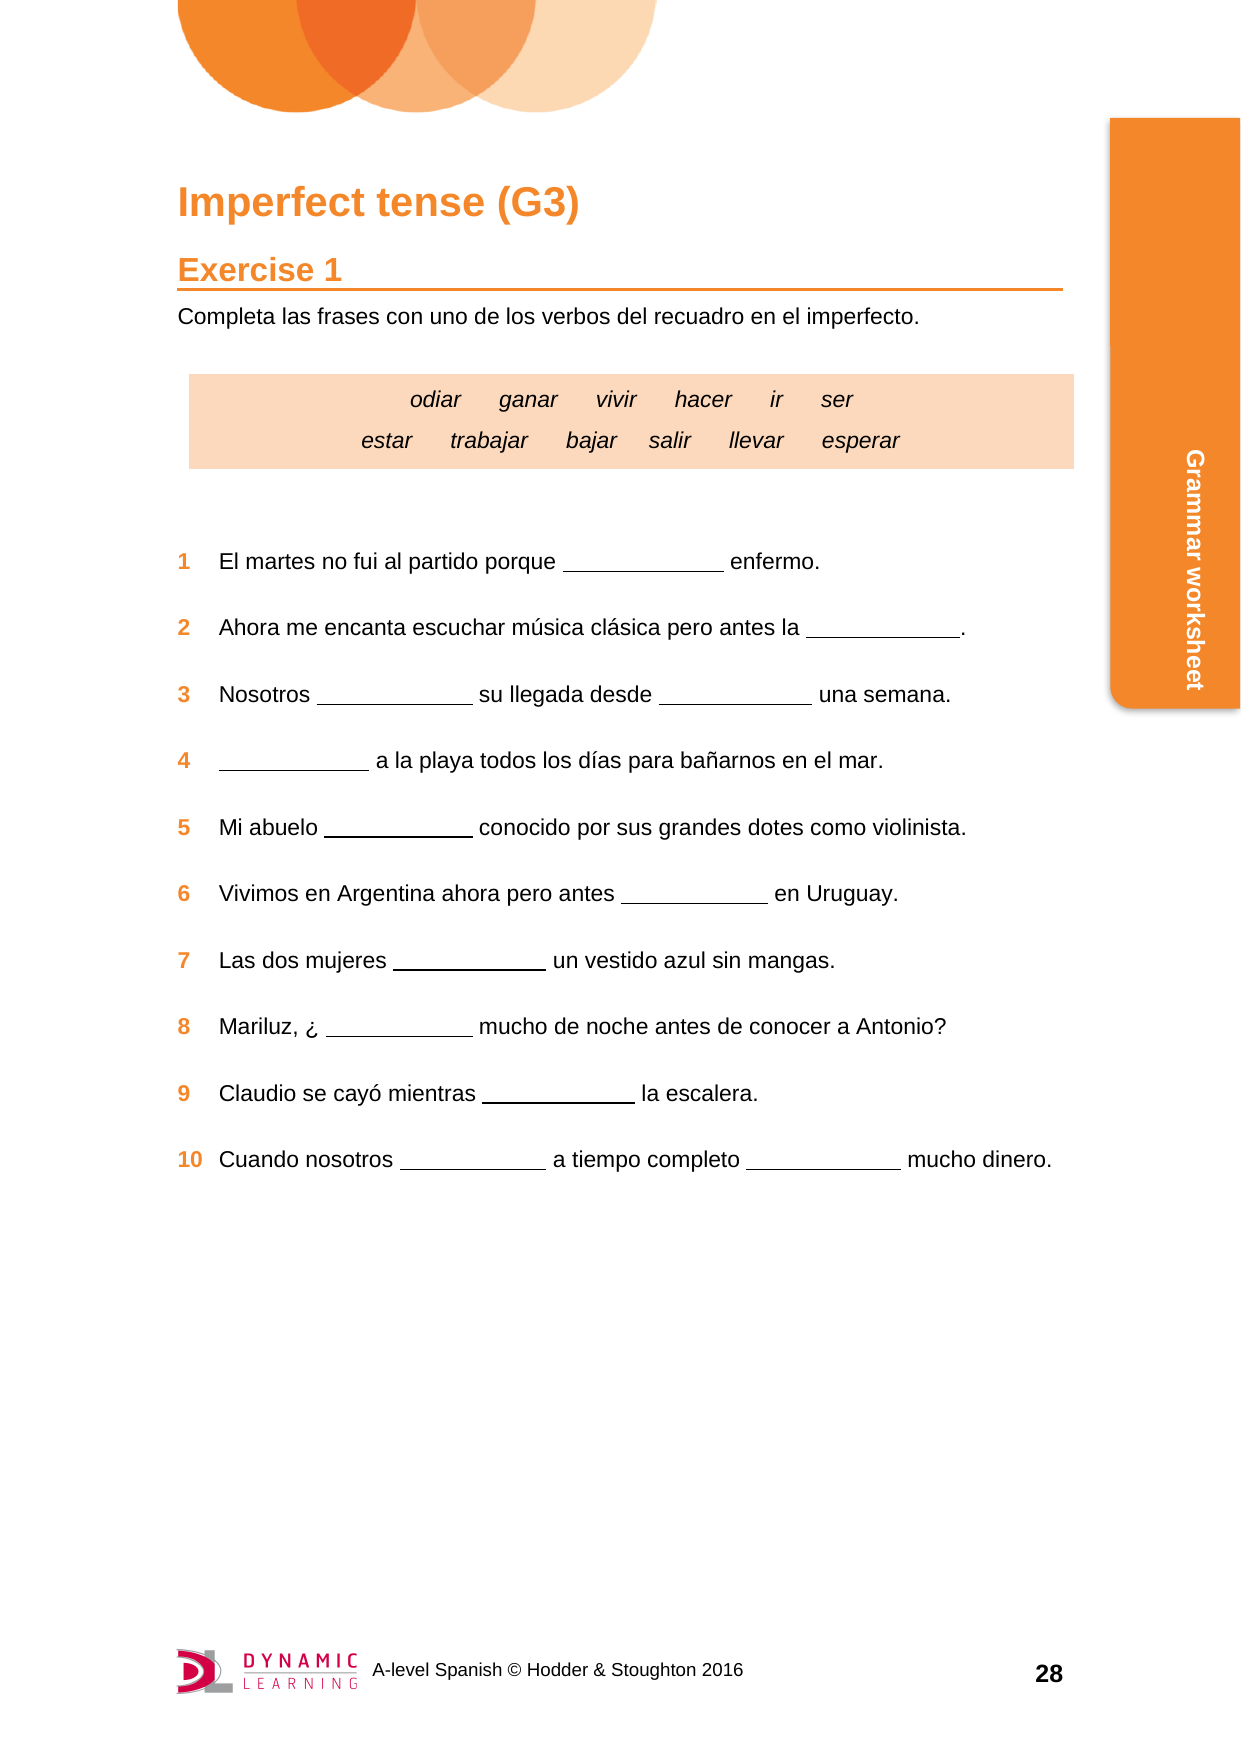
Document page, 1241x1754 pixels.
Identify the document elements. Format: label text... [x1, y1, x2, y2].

list 7 Las dos mujeres un vestido azul sin mangas. [177, 947, 1063, 973]
list 4 a la playa todos los días para bañarnos en el mar. [177, 747, 1063, 774]
list 3 Nosotros su llegada desde una semana. [177, 681, 1063, 707]
picture [177, 0, 659, 114]
list 2 Ahora me encanta escuchar música clásica pero antes la . [177, 614, 1063, 641]
text Completa las frases con uno de los verbos del recuadro en el imperfecto. [177, 303, 1063, 329]
list 5 Mi abuelo conocido por sus grandes dotes como violinista. [177, 814, 1063, 840]
list 10 Cuando nosotros a tiempo completo mucho dinero. [177, 1146, 1063, 1172]
picture [176, 1649, 357, 1694]
text Exercise 1 [177, 250, 1063, 288]
list 6 Vivimos en Argentina ahora pero antes en Uruguay. [177, 880, 1063, 907]
text Imperfect tense (G3) [177, 177, 1063, 225]
table_header odiar ganar vivir hacer ir ser estar trabajar bajar salir llevar esperar [189, 374, 1074, 469]
list 8 Mariluz, ¿ mucho de noche antes de conocer a Antonio? [177, 1013, 1063, 1039]
list 1 El martes no fui al partido porque enfermo. [177, 548, 1063, 574]
list 9 Claudio se cayó mientras la escalera. [177, 1079, 1063, 1106]
